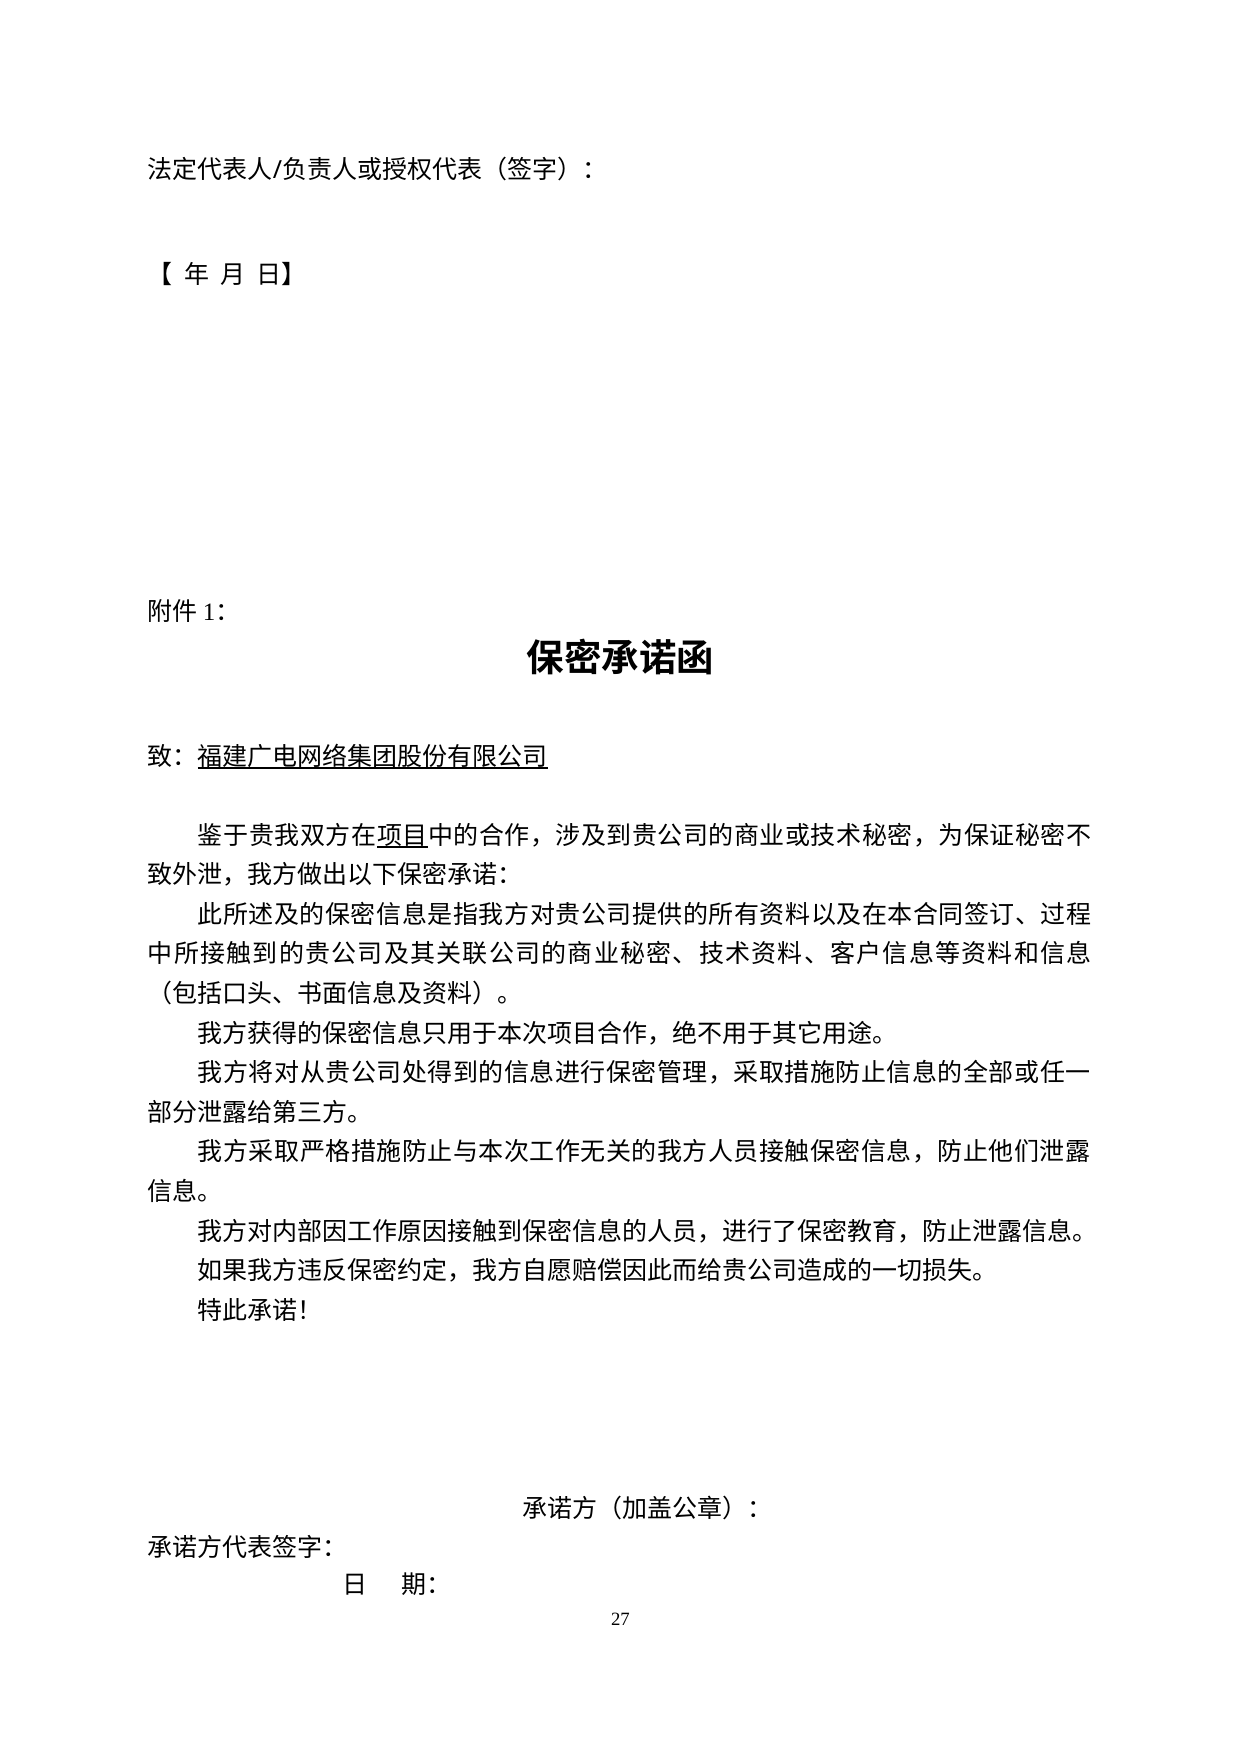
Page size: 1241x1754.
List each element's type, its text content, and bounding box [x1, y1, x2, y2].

text 承诺方（加盖公章）： [148, 1485, 1092, 1525]
text 鉴于贵我双方在项目中的合作，涉及到贵公司的商业或技术秘密，为保证秘密不致外泄，我方做出以下保密承诺： [148, 812, 1092, 892]
text 保密承诺函 [148, 628, 1092, 682]
text 我方采取严格措施防止与本次工作无关的我方人员接触保密信息，防止他们泄露信息。 [148, 1129, 1092, 1208]
text 特此承诺！ [148, 1287, 1092, 1327]
text 我方对内部因工作原因接触到保密信息的人员，进行了保密教育，防止泄露信息。 [148, 1208, 1092, 1248]
text 此所述及的保密信息是指我方对贵公司提供的所有资料以及在本合同签订、过程中所接触到的贵公司及其关联公司的商业秘密、技术资料、客户信息等资料和信息（包括口头、书面信息及资料）。 [148, 892, 1092, 1010]
text 承诺方代表签字： [148, 1525, 1092, 1564]
text 附件1： [148, 592, 1092, 628]
text 法定代表人/负责人或授权代表（签字）： [148, 150, 1092, 186]
text 日 期： [148, 1564, 1092, 1601]
text 【 年 月 日】 [148, 254, 1092, 291]
text 如果我方违反保密约定，我方自愿赔偿因此而给贵公司造成的一切损失。 [148, 1248, 1092, 1287]
text 我方获得的保密信息只用于本次项目合作，绝不用于其它用途。 [148, 1010, 1092, 1050]
text 致：福建广电网络集团股份有限公司 [148, 733, 1092, 773]
text 我方将对从贵公司处得到的信息进行保密管理，采取措施防止信息的全部或任一部分泄露给第三方。 [148, 1050, 1092, 1129]
